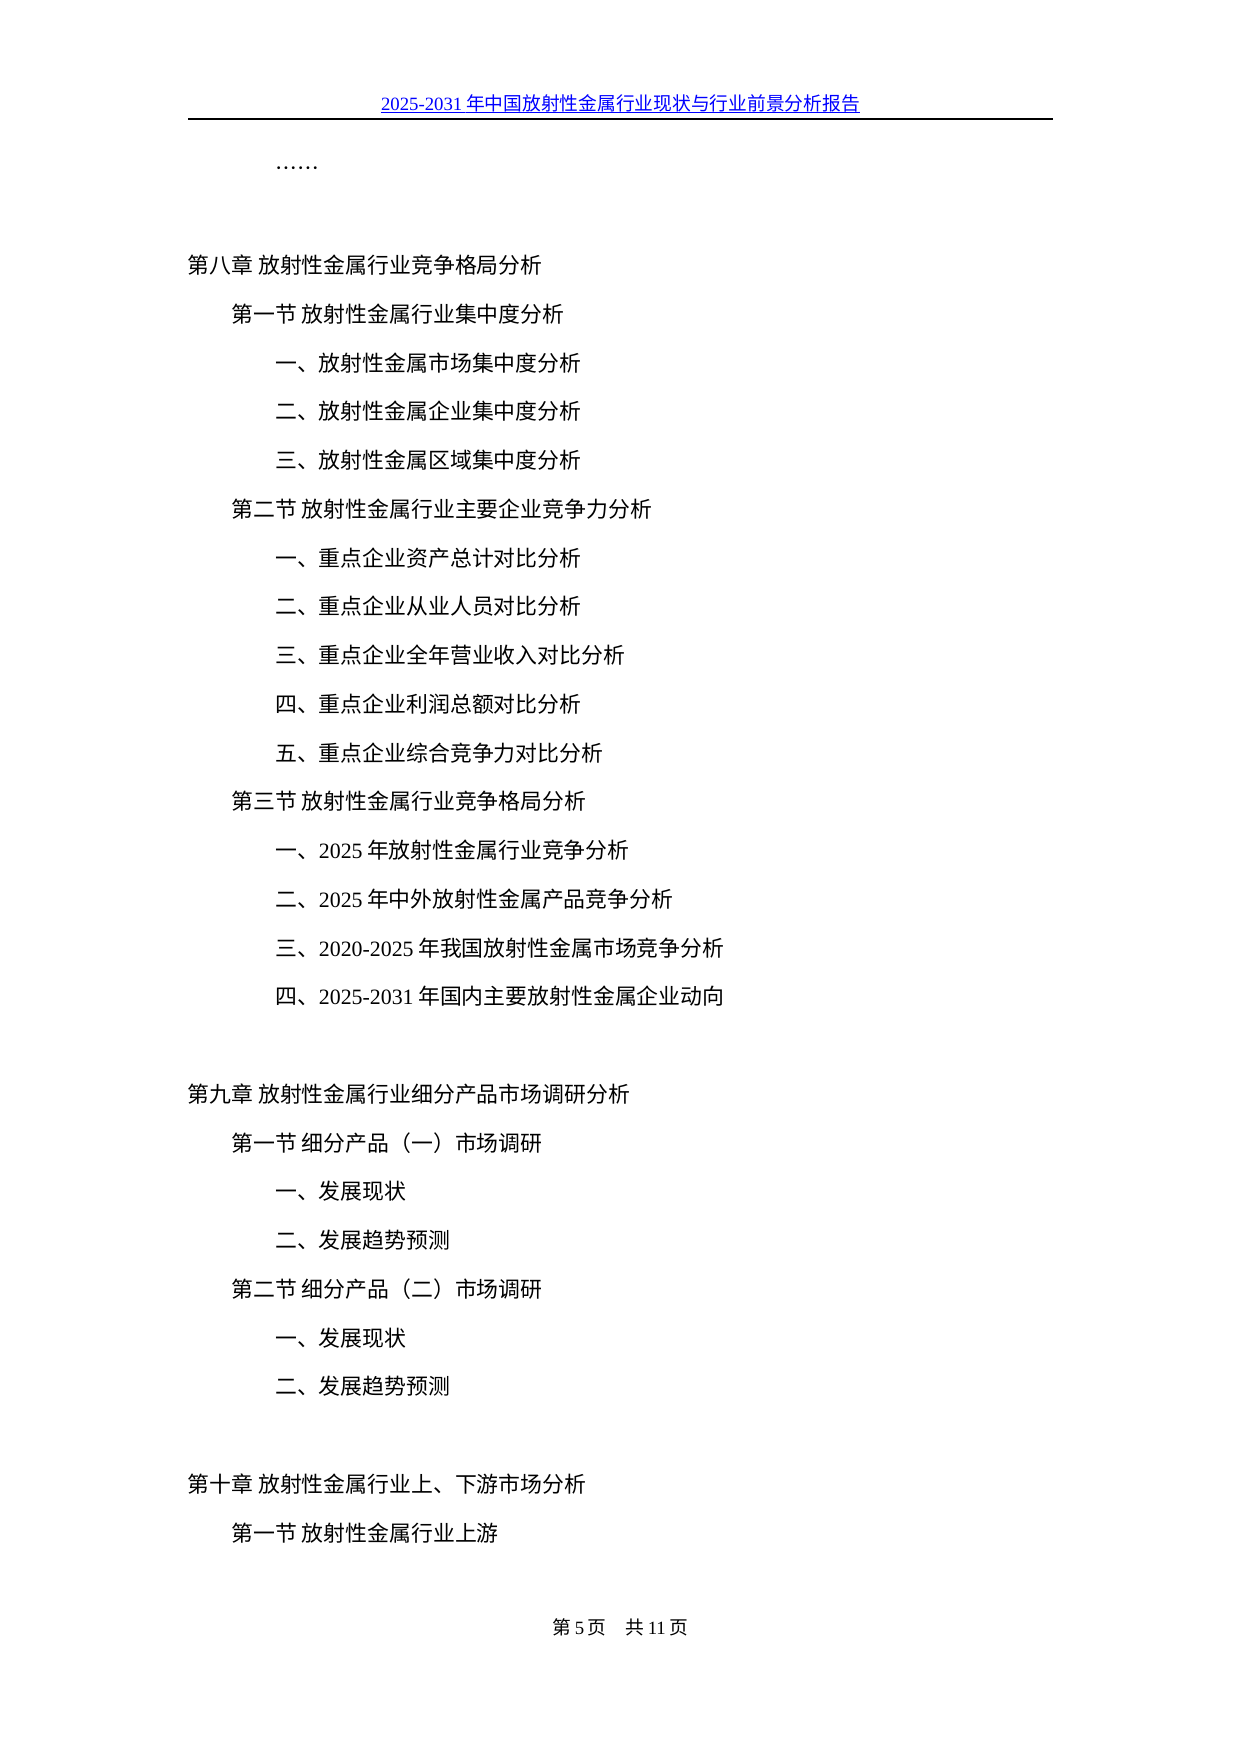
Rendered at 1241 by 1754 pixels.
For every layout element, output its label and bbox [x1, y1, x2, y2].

text [187, 150, 1053, 1548]
